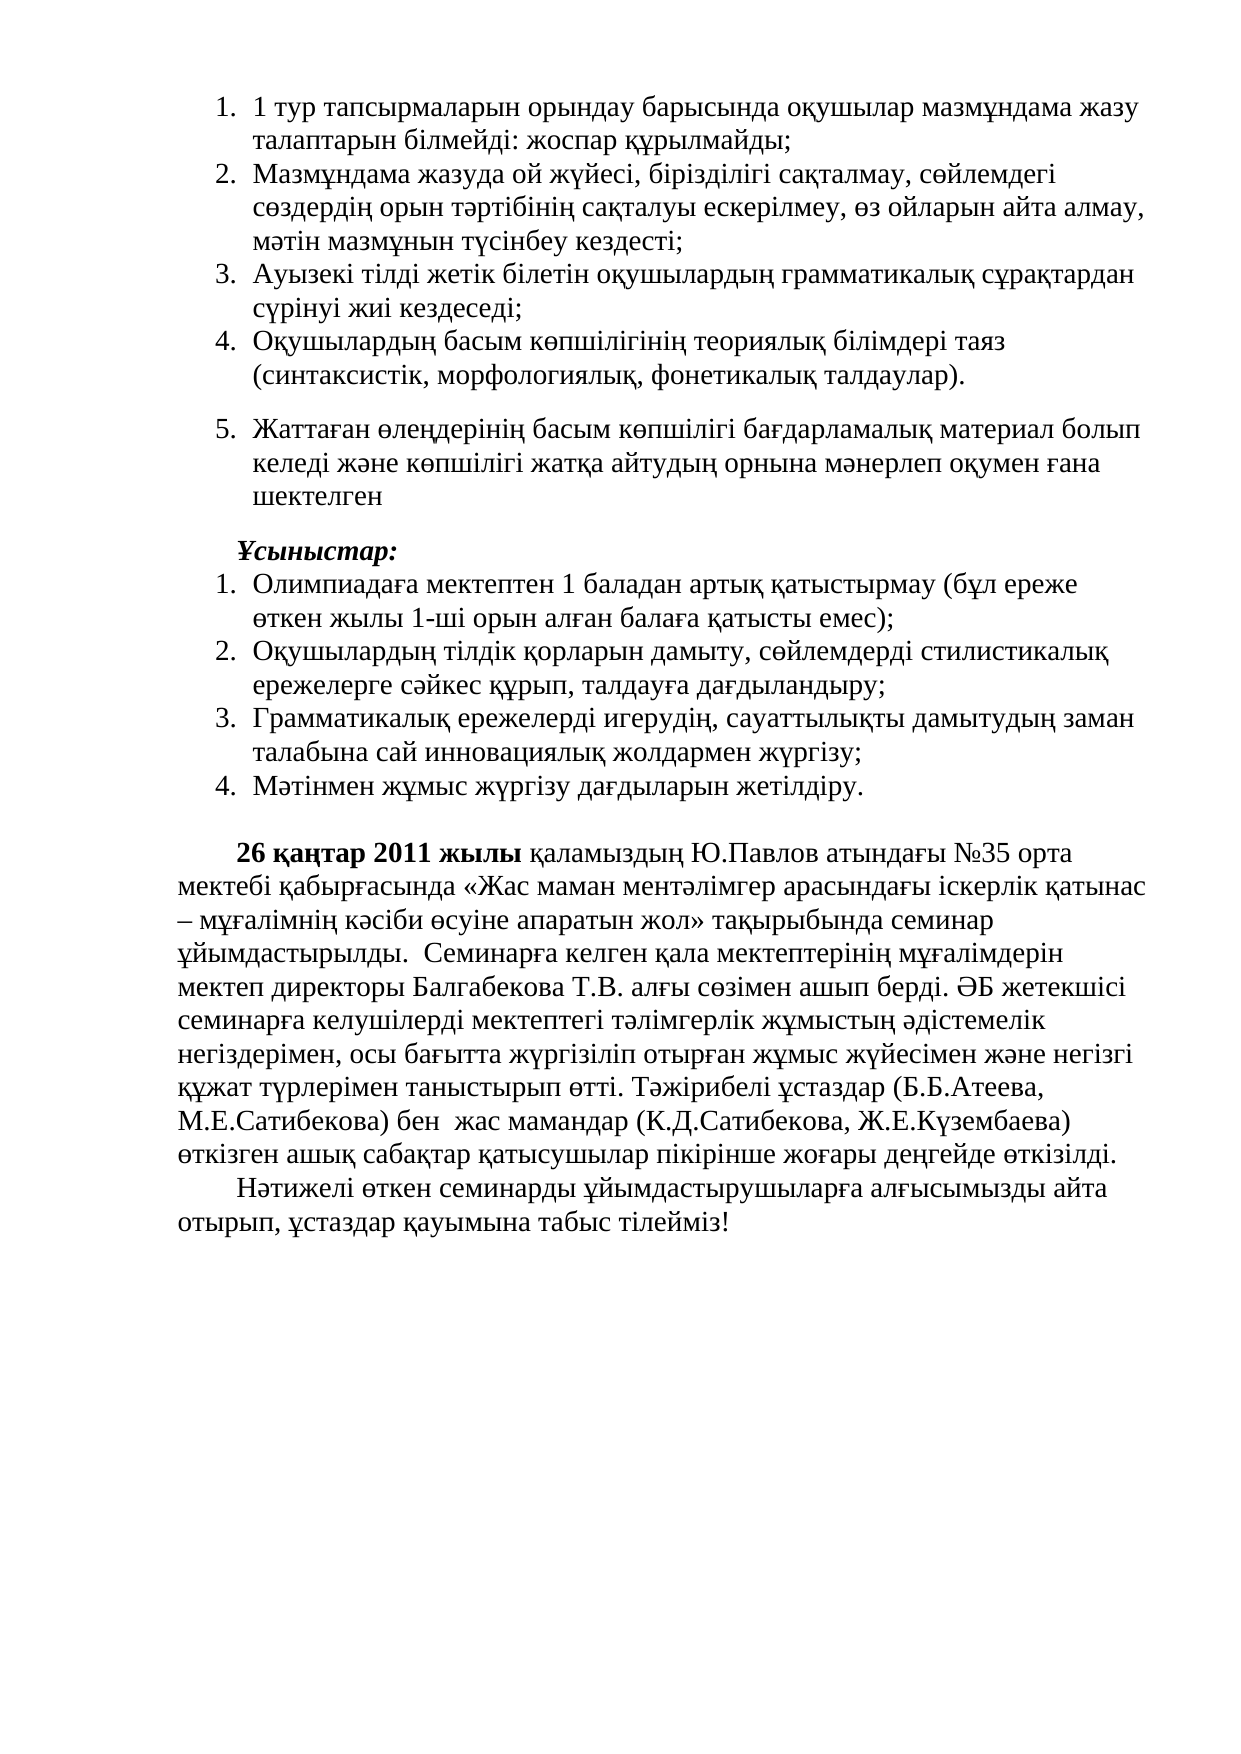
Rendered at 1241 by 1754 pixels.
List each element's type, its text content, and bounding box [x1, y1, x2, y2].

list Мазмұндама жазуда ой жүйесі, бірізділігі сақталмау, сөйлемдегі сөздердің орын тәртібінің сақталуы ескерілмеу, өз ойларын айта алмау, мәтін мазмұнын түсінбеу кездесті; [215, 156, 1152, 256]
list Грамматикалық ережелерді игерудің, сауаттылықты дамытудың заман талабына сай инновациялық жолдармен жүргізу; [215, 701, 1152, 768]
list Мәтінмен жұмыс жүргізу дағдыларын жетілдіру. [215, 768, 1152, 801]
list Олимпиадаға мектептен 1 баладан артық қатыстырмау (бұл ереже өткен жылы 1-ші орын алған балаға қатысты емес); [215, 566, 1152, 633]
text Ұсыныстар: [177, 533, 1152, 566]
list 1 тур тапсырмаларын орындау барысында оқушылар мазмұндама жазу талаптарын білмейді: жоспар құрылмайды; [215, 89, 1152, 156]
list Оқушылардың басым көпшілігінің теориялық білімдері таяз (синтаксистік, морфологиялық, фонетикалық талдаулар). [215, 323, 1152, 391]
text 26 қаңтар 2011 жылы қаламыздың Ю.Павлов атындағы №35 орта мектебі қабырғасында «Жас маман ментәлімгер арасындағы іскерлік қатынас – мұғалімнің кәсіби өсуіне апаратын жол» тақырыбында семинар ұйымдастырылды. Семинарға келген қала мектептерінің мұғалімдерін мектеп директоры Балгабекова Т.В. алғы сөзімен ашып берді. ӘБ жетекшісі семинарға келушілерді мектептегі тәлімгерлік жұмыстың әдістемелік негіздерімен, осы бағытта жүргізіліп отырған жұмыс жүйесімен және негізгі құжат түрлерімен таныстырып өтті. Тәжірибелі ұстаздар (Б.Б.Атеева, М.Е.Сатибекова) бен жас мамандар (К.Д.Сатибекова, Ж.Е.Күзембаева) өткізген ашық сабақтар қатысушылар пікірінше жоғары деңгейде өткізілді. [177, 835, 1152, 1170]
list Ауызекі тілді жетік білетін оқушылардың грамматикалық сұрақтардан сүрінуі жиі кездеседі; [215, 256, 1152, 323]
list Оқушылардың тілдік қорларын дамыту, сөйлемдерді стилистикалық ережелерге сәйкес құрып, талдауға дағдыландыру; [215, 633, 1152, 701]
text Нәтижелі өткен семинарды ұйымдастырушыларға алғысымызды айта отырып, ұстаздар қауымына табыс тілейміз! [177, 1170, 1152, 1237]
list Жаттаған өлеңдерінің басым көпшілігі бағдарламалық материал болып келеді және көпшілігі жатқа айтудың орнына мәнерлеп оқумен ғана шектелген [215, 411, 1152, 512]
